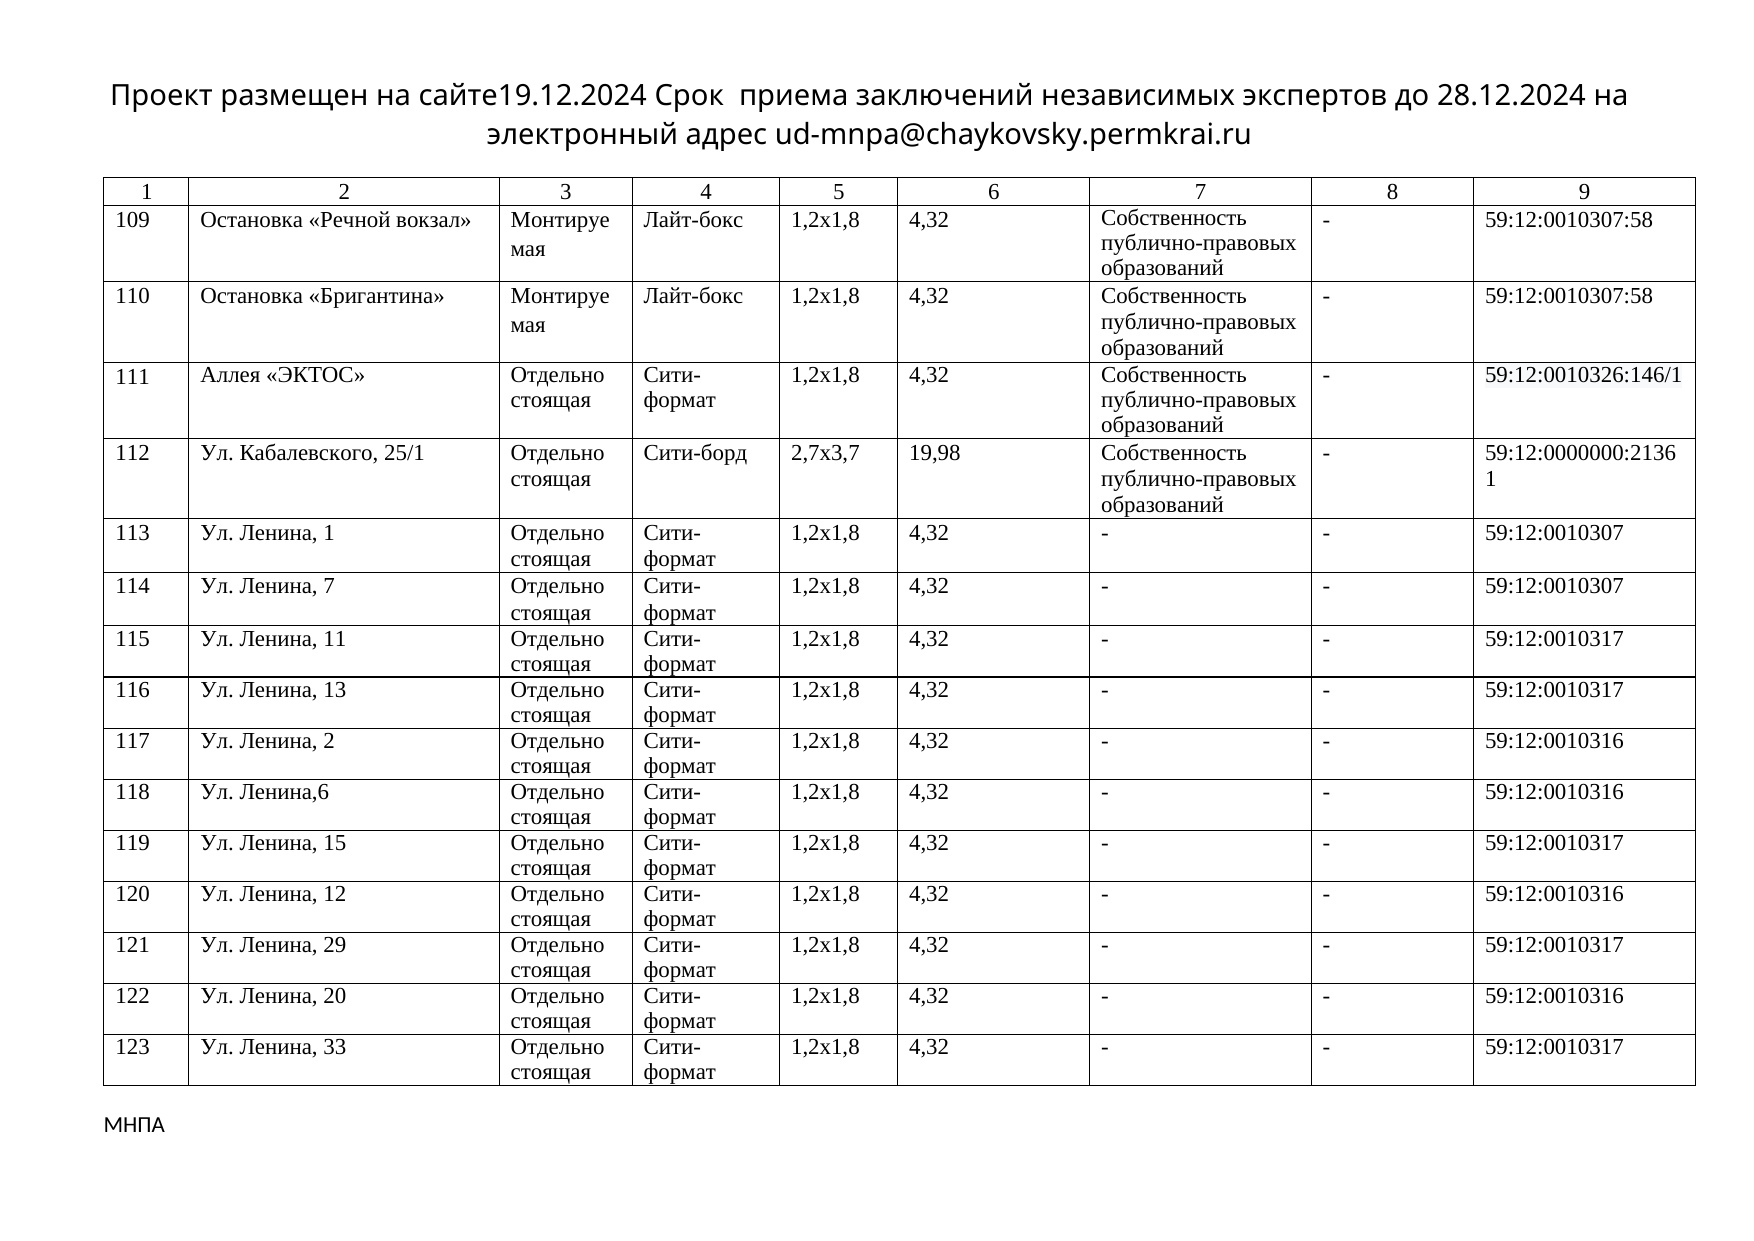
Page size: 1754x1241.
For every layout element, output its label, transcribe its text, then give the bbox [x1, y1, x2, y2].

table_cell 4,32 [898, 626, 1089, 676]
table_cell Ул. Ленина,6 [189, 780, 499, 829]
table_cell - [1090, 780, 1311, 829]
table_cell 110 [104, 282, 188, 362]
table_cell - [1090, 882, 1311, 932]
table_cell Ул. Ленина, 15 [189, 831, 499, 881]
table_cell 1,2х1,8 [780, 282, 897, 362]
table_cell - [1090, 626, 1311, 676]
table_cell 117 [104, 729, 188, 778]
table_cell Ул. Ленина, 2 [189, 729, 499, 778]
table_cell - [1090, 573, 1311, 625]
table_cell 116 [104, 678, 188, 727]
table_cell Остановка «Речной вокзал» [189, 206, 499, 281]
table_cell - [1312, 831, 1473, 881]
table_cell 109 [104, 206, 188, 281]
table_cell - [1312, 780, 1473, 829]
table_cell 59:12:0010307:58 [1474, 282, 1695, 362]
table_cell - [1312, 519, 1473, 572]
table_cell Ул. Ленина, 33 [189, 1035, 499, 1085]
table_cell - [1090, 933, 1311, 983]
table_cell 4,32 [898, 831, 1089, 881]
table_cell Отдельно стоящая [500, 439, 632, 518]
table_cell 59:12:0010307 [1474, 519, 1695, 572]
table_cell Отдельно стоящая [500, 678, 632, 727]
table_cell 3 [500, 178, 632, 204]
table_cell 5 [780, 178, 897, 204]
table_cell Ул. Ленина, 20 [189, 984, 499, 1034]
table_cell Отдельно стоящая [500, 1035, 632, 1085]
table_cell 1,2х1,8 [780, 831, 897, 881]
table_cell 59:12:0010317 [1474, 933, 1695, 983]
table_cell Отдельно стоящая [500, 573, 632, 625]
table_cell Ул. Кабалевского, 25/1 [189, 439, 499, 518]
table_cell - [1312, 363, 1473, 438]
table_cell 1,2х1,8 [780, 626, 897, 676]
table_cell - [1090, 831, 1311, 881]
table_cell Сити-формат [633, 519, 779, 572]
table_cell 123 [104, 1035, 188, 1085]
table_cell - [1312, 1035, 1473, 1085]
table_cell - [1090, 984, 1311, 1034]
table_cell 1,2х1,8 [780, 206, 897, 281]
table_cell Отдельно стоящая [500, 984, 632, 1034]
table_cell 4,32 [898, 984, 1089, 1034]
table_cell - [1312, 984, 1473, 1034]
table_cell Сити-формат [633, 882, 779, 932]
table_cell Отдельно стоящая [500, 882, 632, 932]
table_cell - [1312, 882, 1473, 932]
table_cell Отдельно стоящая [500, 933, 632, 983]
table_cell Сити-формат [633, 678, 779, 727]
table_cell - [1312, 206, 1473, 281]
table_cell 4,32 [898, 729, 1089, 778]
table_cell Собственность публично-правовых образований [1090, 363, 1311, 438]
table_cell 1,2х1,8 [780, 882, 897, 932]
table_cell 122 [104, 984, 188, 1034]
table_cell Сити-формат [633, 933, 779, 983]
table_cell Остановка «Бригантина» [189, 282, 499, 362]
table_cell Монтируемая [500, 206, 632, 281]
table_cell 4,32 [898, 519, 1089, 572]
table_cell - [1312, 573, 1473, 625]
table_cell 2 [189, 178, 499, 204]
table_cell 1 [104, 178, 188, 204]
table_cell 1,2х1,8 [780, 1035, 897, 1085]
table_cell 4,32 [898, 1035, 1089, 1085]
table_cell 59:12:0010317 [1474, 678, 1695, 727]
table_cell Отдельно стоящая [500, 780, 632, 829]
table_cell 119 [104, 831, 188, 881]
table_cell 114 [104, 573, 188, 625]
table_cell 59:12:0010316 [1474, 984, 1695, 1034]
table_cell 4,32 [898, 206, 1089, 281]
table_cell 4,32 [898, 678, 1089, 727]
table_cell 19,98 [898, 439, 1089, 518]
table_cell Ул. Ленина, 1 [189, 519, 499, 572]
table_cell 1,2х1,8 [780, 780, 897, 829]
table_cell 113 [104, 519, 188, 572]
table_cell 1,2х1,8 [780, 519, 897, 572]
table_cell Ул. Ленина, 13 [189, 678, 499, 727]
table_cell - [1312, 678, 1473, 727]
table_cell - [1090, 519, 1311, 572]
table_cell 4 [633, 178, 779, 204]
table_cell Отдельно стоящая [500, 363, 632, 438]
table_cell - [1090, 678, 1311, 727]
table_cell Сити-формат [633, 363, 779, 438]
table_cell Лайт-бокс [633, 206, 779, 281]
table_cell 7 [1090, 178, 1311, 204]
table_cell Сити-формат [633, 573, 779, 625]
table_cell Лайт-бокс [633, 282, 779, 362]
table_cell 1,2х1,8 [780, 933, 897, 983]
table_cell 59:12:0010317 [1474, 626, 1695, 676]
table_cell 59:12:0010316 [1474, 780, 1695, 829]
table_cell 4,32 [898, 363, 1089, 438]
table_cell 1,2х1,8 [780, 573, 897, 625]
table_cell 1,2х1,8 [780, 363, 897, 438]
table_cell Ул. Ленина, 29 [189, 933, 499, 983]
table_cell Монтируемая [500, 282, 632, 362]
table_cell - [1090, 1035, 1311, 1085]
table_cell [1090, 282, 1311, 362]
table_cell 59:12:0010316 [1474, 882, 1695, 932]
table_cell 4,32 [898, 282, 1089, 362]
table_cell 8 [1312, 178, 1473, 204]
table_cell 1,2х1,8 [780, 984, 897, 1034]
table_cell 6 [898, 178, 1089, 204]
table_cell 1,2х1,8 [780, 678, 897, 727]
table_cell - [1312, 439, 1473, 518]
table_cell 121 [104, 933, 188, 983]
table_cell Сити-борд [633, 439, 779, 518]
table_cell 111 [104, 363, 188, 438]
table_cell Ул. Ленина, 11 [189, 626, 499, 676]
table_cell Ул. Ленина, 12 [189, 882, 499, 932]
table_cell Собственность публично-правовых образований [1090, 439, 1311, 518]
table_cell 59:12:0010317 [1474, 1035, 1695, 1085]
table_cell 1,2х1,8 [780, 729, 897, 778]
table_cell 118 [104, 780, 188, 829]
table_cell 4,32 [898, 573, 1089, 625]
table_cell 59:12:0010307 [1474, 573, 1695, 625]
table_cell 2,7х3,7 [780, 439, 897, 518]
table_cell Сити-формат [633, 831, 779, 881]
table_cell 4,32 [898, 780, 1089, 829]
table_cell - [1312, 282, 1473, 362]
table_cell 4,32 [898, 933, 1089, 983]
table_cell Сити-формат [633, 780, 779, 829]
table_cell - [1312, 933, 1473, 983]
table_cell Ул. Ленина, 7 [189, 573, 499, 625]
table_cell Отдельно стоящая [500, 729, 632, 778]
table_cell 112 [104, 439, 188, 518]
table_cell 120 [104, 882, 188, 932]
table_cell 59:12:0010317 [1474, 831, 1695, 881]
table_cell - [1312, 729, 1473, 778]
table_cell 115 [104, 626, 188, 676]
table_cell Сити-формат [633, 729, 779, 778]
table_cell 59:12:0000000:21361 [1474, 439, 1695, 518]
table_cell Сити-формат [633, 626, 779, 676]
table_cell Сити-формат [633, 1035, 779, 1085]
table_cell - [1090, 729, 1311, 778]
table_cell Отдельно стоящая [500, 519, 632, 572]
table_cell - [1312, 626, 1473, 676]
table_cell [1090, 206, 1311, 281]
table_cell 59:12:0010307:58 [1474, 206, 1695, 281]
table_cell Сити-формат [633, 984, 779, 1034]
table_cell 59:12:0010326:146/1 [1474, 363, 1695, 438]
table_cell Отдельно стоящая [500, 831, 632, 881]
table_cell 59:12:0010316 [1474, 729, 1695, 778]
table_cell 9 [1474, 178, 1695, 204]
table_cell 4,32 [898, 882, 1089, 932]
table_cell Аллея «ЭКТОС» [189, 363, 499, 438]
table_cell Отдельно стоящая [500, 626, 632, 676]
